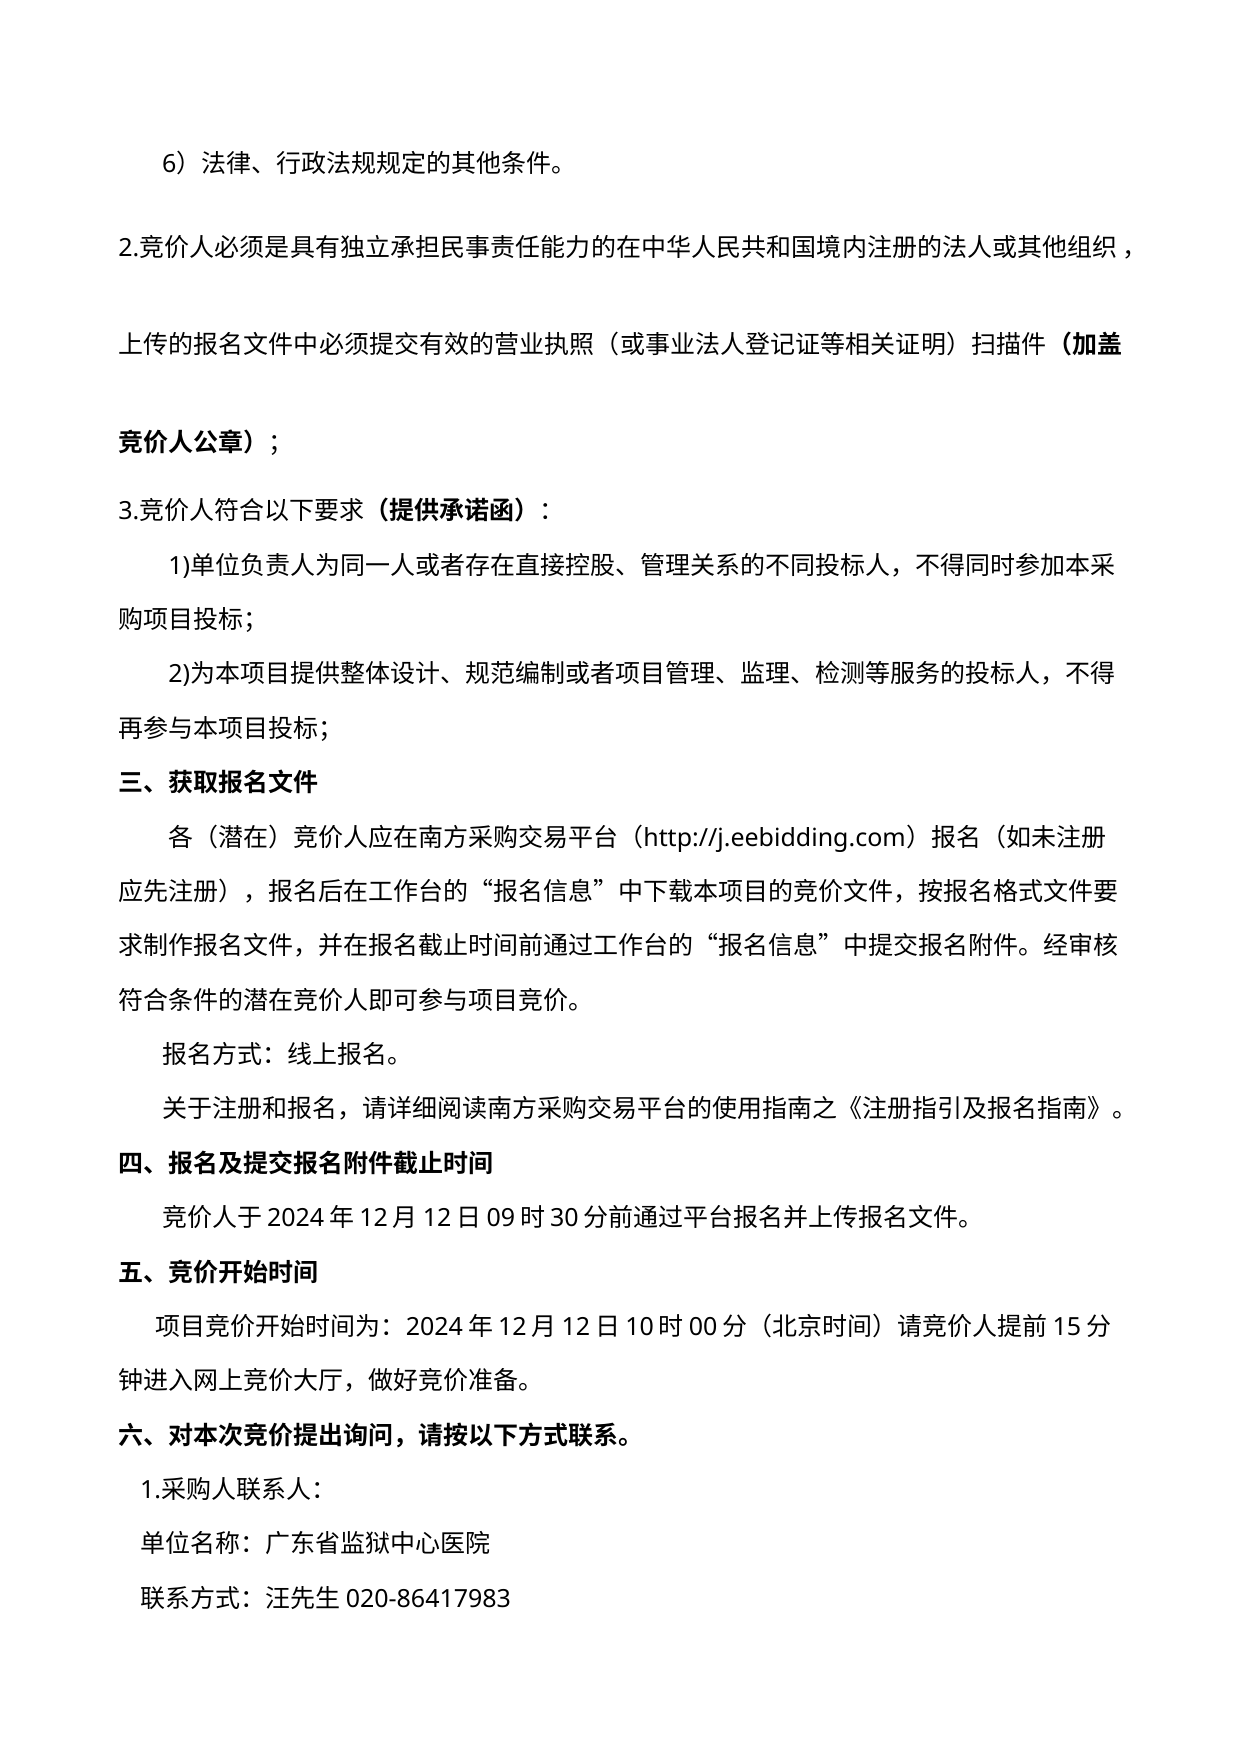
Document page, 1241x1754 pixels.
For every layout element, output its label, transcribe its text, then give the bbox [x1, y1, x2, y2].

text 联系方式：汪先生 020-86417983 [140, 1578, 1122, 1614]
text 1)单位负责人为同一人或者存在直接控股、管理关系的不同投标人，不得同时参加本采购项目投标； [118, 545, 1122, 636]
text 1.采购人联系人： [140, 1469, 1122, 1506]
text 项目竞价开始时间为：2024年12月12日10时00分（北京时间）请竞价人提前15分钟进入网上竞价大厅，做好竞价准备。 [118, 1306, 1122, 1397]
text 五、竞价开始时间 [118, 1252, 1122, 1288]
text 三、获取报名文件 [118, 763, 1122, 799]
text 竞价人于2024年12月12日09时30分前通过平台报名并上传报名文件。 [118, 1198, 1122, 1234]
text 报名方式：线上报名。 [118, 1034, 1122, 1071]
text 各（潜在）竞价人应在南方采购交易平台（http://j.eebidding.com）报名（如未注册应先注册），报名后在工作台的“报名信息”中下载本项目的竞价文件，按报名格式文件要求制作报名文件，并在报名截止时间前通过工作台的“报名信息”中提交报名附件。经审核符合条件的潜在竞价人即可参与项目竞价。 [118, 817, 1122, 1016]
text 单位名称：广东省监狱中心医院 [140, 1524, 1122, 1560]
text 2)为本项目提供整体设计、规范编制或者项目管理、监理、检测等服务的投标人，不得再参与本项目投标； [118, 654, 1122, 744]
text 6）法律、行政法规规定的其他条件。 [162, 129, 1122, 194]
text 六、对本次竞价提出询问，请按以下方式联系。 [118, 1415, 1122, 1451]
text 四、报名及提交报名附件截止时间 [118, 1143, 1122, 1179]
text 关于注册和报名，请详细阅读南方采购交易平台的使用指南之《注册指引及报名指南》。 [118, 1089, 1122, 1125]
text 2.竞价人必须是具有独立承担民事责任能力的在中华人民共和国境内注册的法人或其他组织，上传的报名文件中必须提交有效的营业执照（或事业法人登记证等相关证明）扫描件（加盖竞价人公章）； [118, 213, 1122, 473]
text 3.竞价人符合以下要求（提供承诺函）： [118, 491, 1122, 527]
